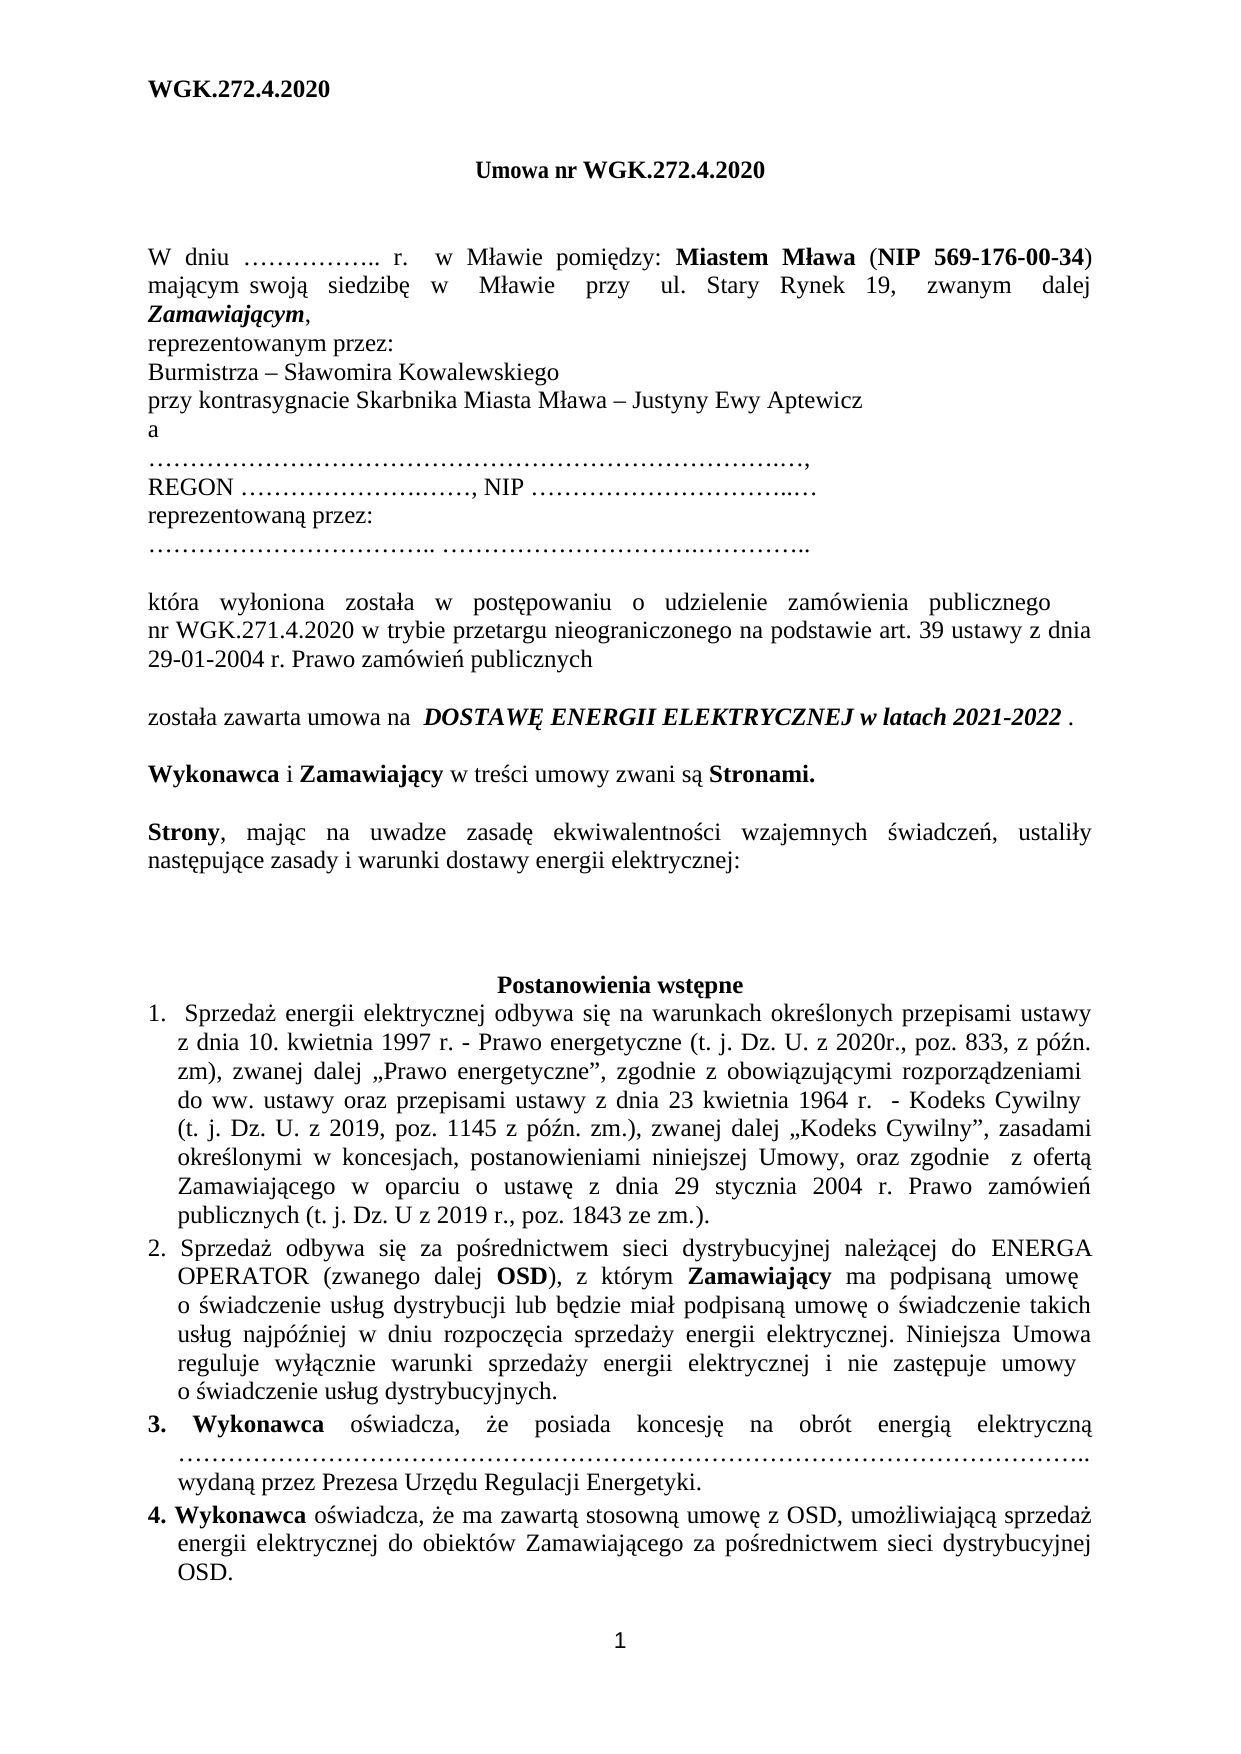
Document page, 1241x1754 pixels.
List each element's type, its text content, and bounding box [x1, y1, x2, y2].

text 2. Sprzedaż odbywa się za pośrednictwem sieci dystrybucyjnej należącej do ENERGA OPERATOR (zwanego dalej OSD), z którym Zamawiający ma podpisaną umowę o świadczenie usług dystrybucji lub będzie miał podpisaną umowę o świadczenie takich usług najpóźniej w dniu rozpoczęcia sprzedaży energii elektrycznej. Niniejsza Umowa reguluje wyłącznie warunki sprzedaży energii elektrycznej i nie zastępuje umowy o świadczenie usług dystrybucyjnych. [148, 1233, 1092, 1405]
text Wykonawca i Zamawiający w treści umowy zwani są Stronami. [148, 759, 1092, 788]
text …………………………….. ………………………….………….. [148, 529, 1092, 558]
text 4. Wykonawca oświadcza, że ma zawartą stosowną umowę z OSD, umożliwiającą sprzedaż energii elektrycznej do obiektów Zamawiającego za pośrednictwem sieci dystrybucyjnej OSD. [148, 1500, 1092, 1586]
text która wyłoniona została w postępowaniu o udzielenie zamówienia publicznego nr WGK.271.4.2020 w trybie przetargu nieograniczonego na podstawie art. 39 ustawy z dnia 29-01-2004 r. Prawo zamówień publicznych [148, 587, 1092, 673]
text ………………………………………………………………….…, [148, 443, 1092, 472]
text Postanowienia wstępne [148, 970, 1092, 998]
text została zawarta umowa na DOSTAWĘ ENERGII ELEKTRYCZNEJ w latach 2021-2022 . [148, 702, 1092, 730]
text W dniu …………….. r. w Mławie pomiędzy: Miastem Mława (NIP 569-176-00-34) mającym swoją siedzibę w Mławie przy ul. Stary Rynek 19, zwanym dalej Zamawiającym, [148, 242, 1092, 328]
text a [148, 414, 1092, 443]
text Burmistrza – Sławomira Kowalewskiego [148, 357, 1092, 385]
text Strony, mając na uwadze zasadę ekwiwalentności wzajemnych świadczeń, ustaliły następujące zasady i warunki dostawy energii elektrycznej: [148, 817, 1092, 874]
text reprezentowanym przez: [148, 328, 1092, 357]
text 3. Wykonawca oświadcza, że posiada koncesję na obrót energią elektryczną ……………………………………………………………………………………………….. wydaną przez Prezesa Urzędu Regulacji Energetyki. [148, 1409, 1092, 1496]
text REGON ………………….……, NIP …………………………..… reprezentowaną przez: [148, 472, 1092, 529]
text 1. Sprzedaż energii elektrycznej odbywa się na warunkach określonych przepisami ustawy z dnia 10. kwietnia 1997 r. - Prawo energetyczne (t. j. Dz. U. z 2020r., poz. 833, z późn. zm), zwanej dalej „Prawo energetyczne”, zgodnie z obowiązującymi rozporządzeniami do ww. ustawy oraz przepisami ustawy z dnia 23 kwietnia 1964 r. - Kodeks Cywilny (t. j. Dz. U. z 2019, poz. 1145 z późn. zm.), zwanej dalej „Kodeks Cywilny”, zasadami określonymi w koncesjach, postanowieniami niniejszej Umowy, oraz zgodnie z ofertą Zamawiającego w oparciu o ustawę z dnia 29 stycznia 2004 r. Prawo zamówień publicznych (t. j. Dz. U z 2019 r., poz. 1843 ze zm.). [148, 998, 1092, 1228]
text Umowa nr WGK.272.4.2020 [148, 155, 1092, 184]
text przy kontrasygnacie Skarbnika Miasta Mława – Justyny Ewy Aptewicz [148, 385, 1092, 414]
